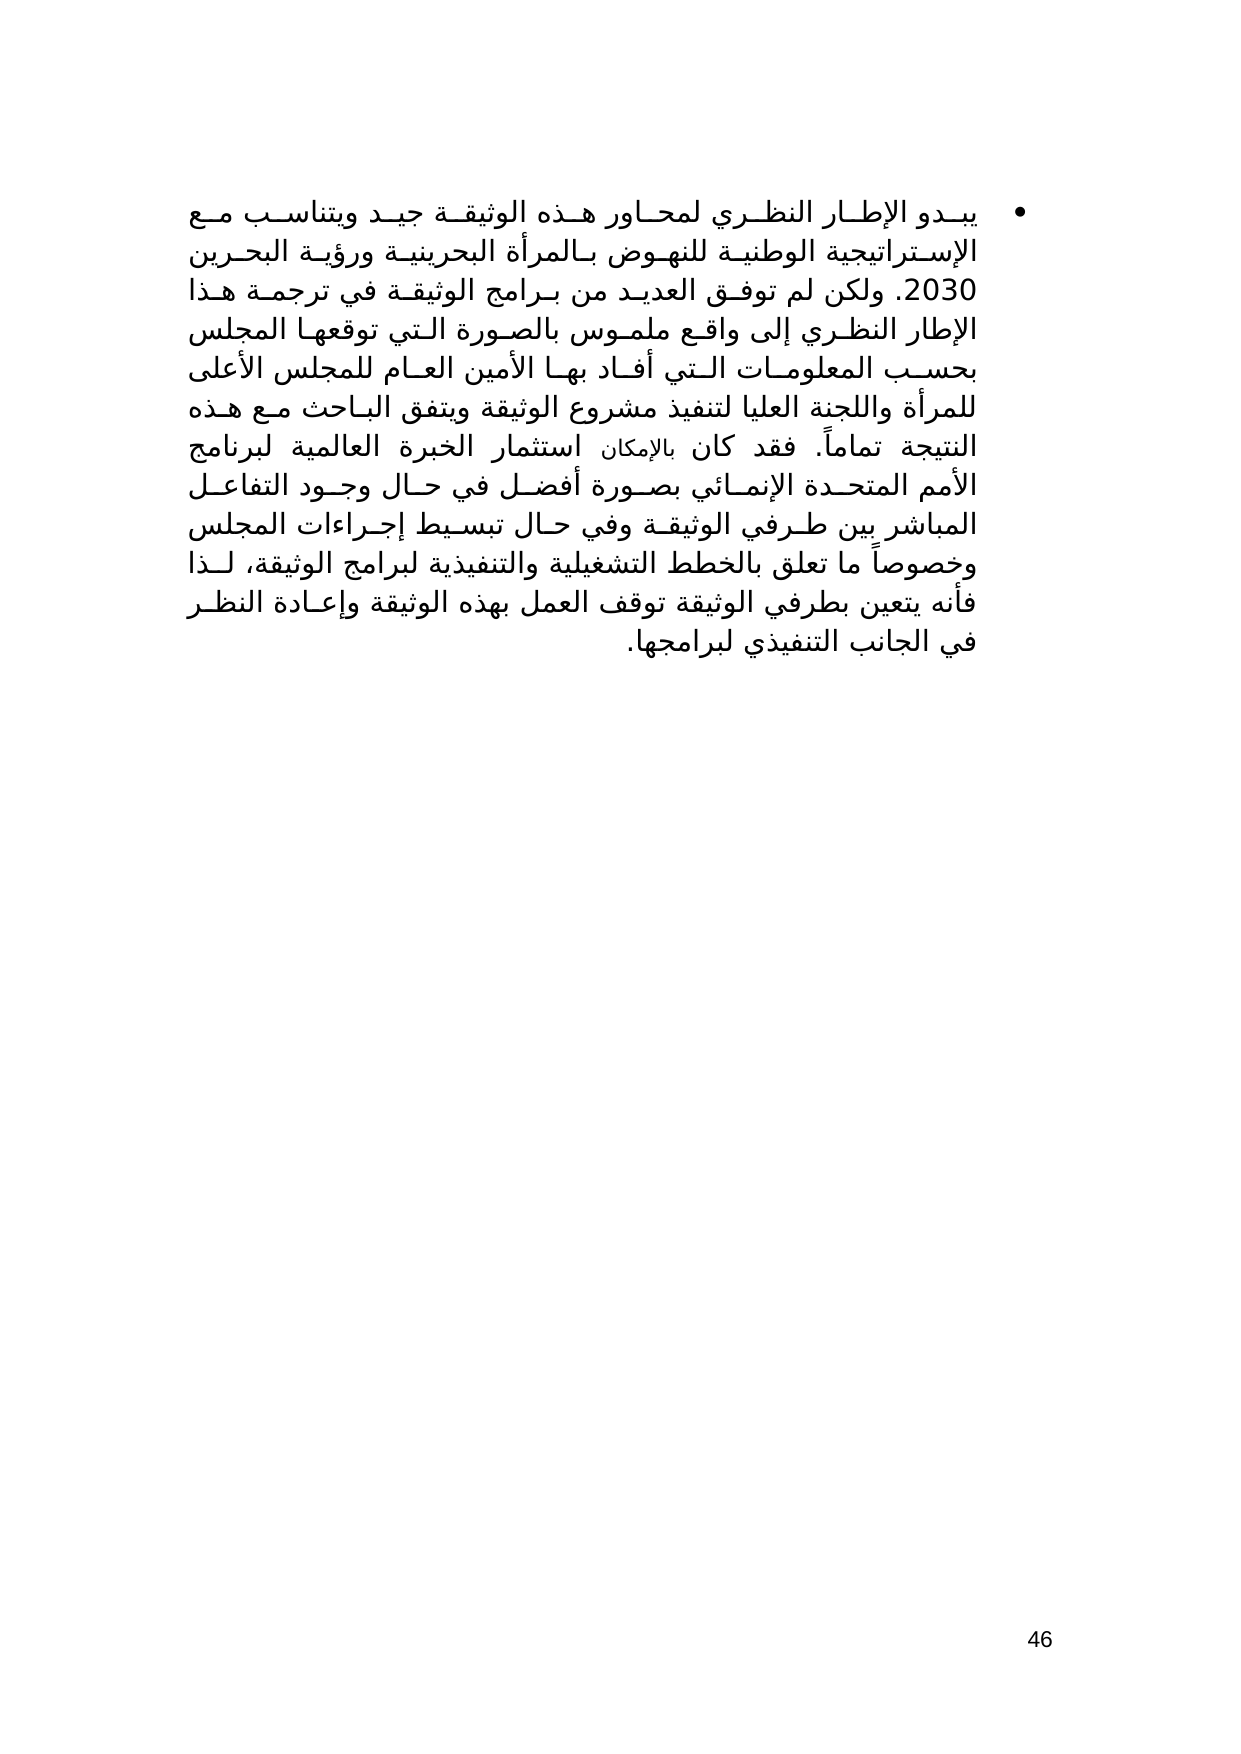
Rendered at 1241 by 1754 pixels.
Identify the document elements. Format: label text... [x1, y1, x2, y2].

list يبدو الإطار النظري لمحاور هذه الوثيقة جيد ويتناسب مع الإستراتيجية الوطنية للنهوض بالمرأة البحرينية ورؤية البحرين 2030. ولكن لم توفق العديد من برامج الوثيقة في ترجمة هذا الإطار النظري إلى واقع ملموس بالصورة التي توقعها المجلس بحسب المعلومات التي أفاد بها الأمين العام للمجلس الأعلى للمرأة واللجنة العليا لتنفيذ مشروع الوثيقة ويتفق الباحث مع هذه النتيجة تماماً. فقد كان بالإمكان استثمار الخبرة العالمية لبرنامج الأمم المتحدة الإنمائي بصورة أفضل في حال وجود التفاعل المباشر بين طرفي الوثيقة وفي حال تبسيط إجراءات المجلس وخصوصاً ما تعلق بالخطط التشغيلية والتنفيذية لبرامج الوثيقة، لذا فأنه يتعين بطرفي الوثيقة توقف العمل بهذه الوثيقة وإعادة النظر في الجانب التنفيذي لبرامجها. [187, 196, 1015, 658]
